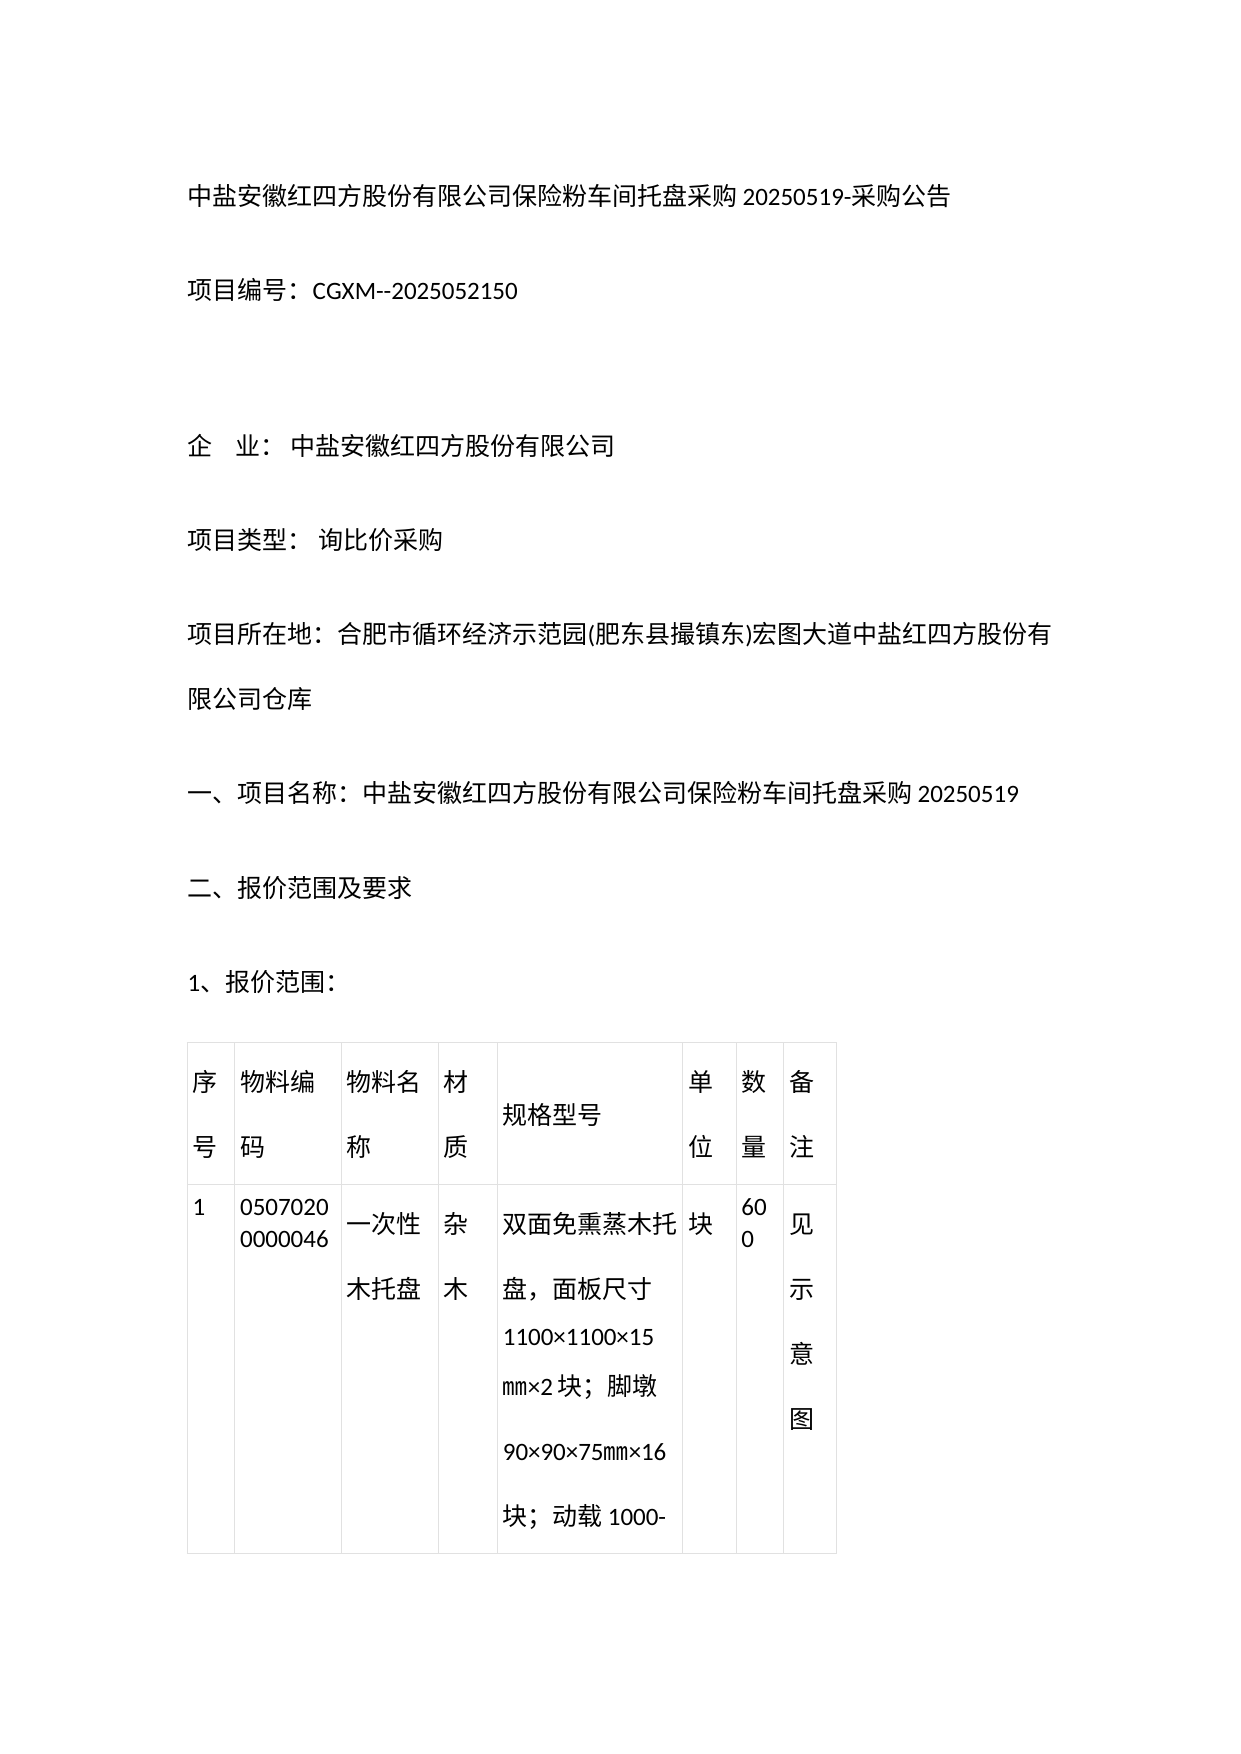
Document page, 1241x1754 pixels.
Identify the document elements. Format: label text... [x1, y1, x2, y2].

table_header 物料编码 [235, 1043, 341, 1183]
text 1、报价范围： [187, 948, 1053, 1013]
text 企 业： 中盐安徽红四方股份有限公司 [187, 412, 1053, 477]
text 项目编号：CGXM--2025052150 [187, 256, 1053, 321]
table_cell 杂木 [439, 1185, 497, 1552]
table_cell 见示意图 [784, 1185, 836, 1552]
table_cell 05070200000046 [235, 1185, 341, 1552]
table_cell 600 [737, 1185, 783, 1552]
table_cell 1 [188, 1185, 234, 1552]
table_cell 一次性木托盘 [342, 1185, 438, 1552]
table_header 单位 [683, 1043, 736, 1183]
table_header 数量 [737, 1043, 783, 1183]
text 项目类型： 询比价采购 [187, 506, 1053, 571]
text 中盐安徽红四方股份有限公司保险粉车间托盘采购20250519-采购公告 [187, 162, 1053, 227]
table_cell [498, 1185, 682, 1552]
text 二、报价范围及要求 [187, 854, 1053, 919]
table_cell 块 [683, 1185, 736, 1552]
table_header 序号 [188, 1043, 234, 1183]
table_header 物料名称 [342, 1043, 438, 1183]
table_header 备注 [784, 1043, 836, 1183]
table_header 材质 [439, 1043, 497, 1183]
text 项目所在地：合肥市循环经济示范园(肥东县撮镇东)宏图大道中盐红四方股份有限公司仓库 [187, 600, 1053, 730]
table_header 规格型号 [498, 1043, 682, 1183]
text 一、项目名称：中盐安徽红四方股份有限公司保险粉车间托盘采购20250519 [187, 759, 1053, 824]
